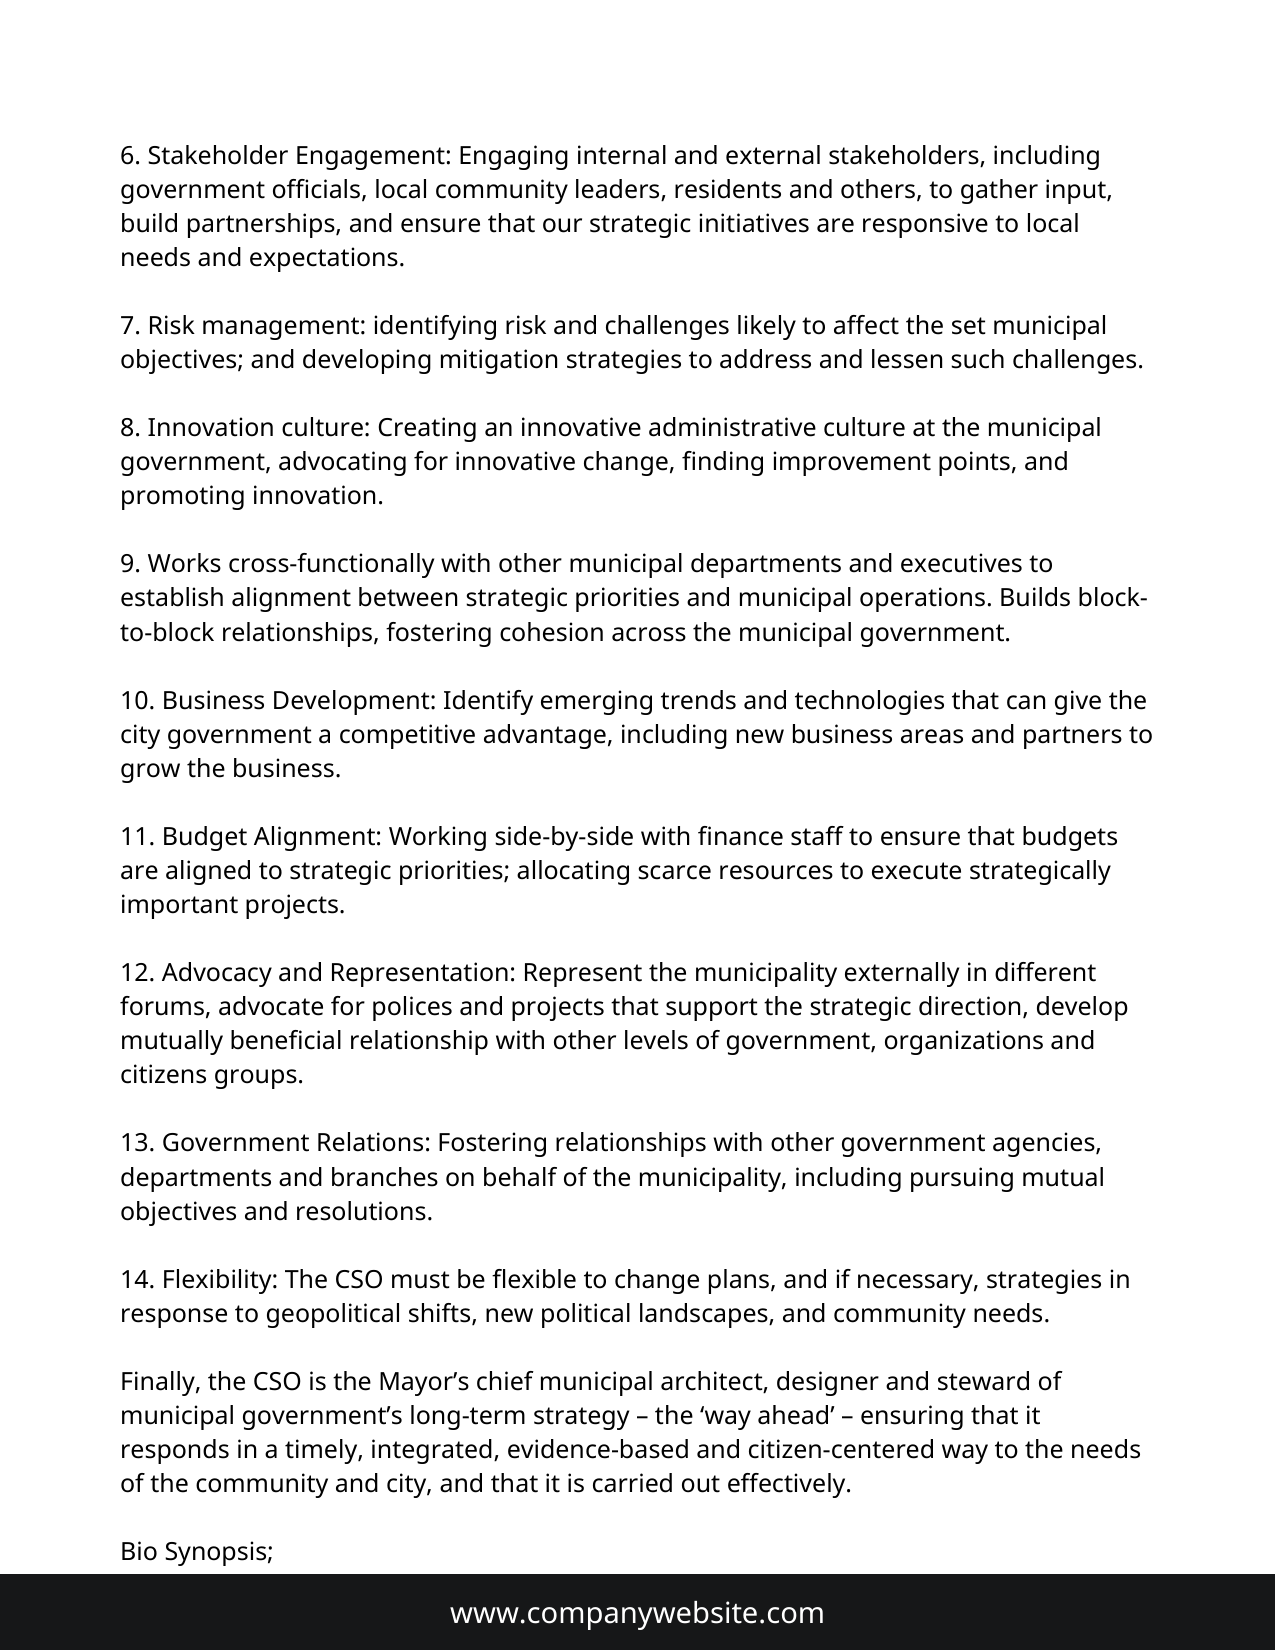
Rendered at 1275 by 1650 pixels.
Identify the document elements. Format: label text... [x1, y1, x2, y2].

subtitle Finally, the CSO is the Mayor’s chief municipal architect, designer and steward of municipal government’s long-term strategy – the ‘way ahead’ – ensuring that it responds in a timely, integrated, evidence-based and citizen-centered way to the needs of the community and city, and that it is carried out effectively. [120, 1363, 1155, 1500]
subtitle Bio Synopsis; [120, 1534, 1155, 1568]
subtitle 14. Flexibility: The CSO must be flexible to change plans, and if necessary, strategies in response to geopolitical shifts, new political landscapes, and community needs. [120, 1261, 1155, 1329]
subtitle 8. Innovation culture: Creating an innovative administrative culture at the municipal government, advocating for innovative change, finding improvement points, and promoting innovation. [120, 410, 1155, 512]
subtitle 11. Budget Alignment: Working side-by-side with finance staff to ensure that budgets are aligned to strategic priorities; allocating scarce resources to execute strategically important projects. [120, 818, 1155, 921]
subtitle 7. Risk management: identifying risk and challenges likely to affect the set municipal objectives; and developing mitigation strategies to address and lessen such challenges. [120, 308, 1155, 376]
subtitle 13. Government Relations: Fostering relationships with other government agencies, departments and branches on behalf of the municipality, including pursuing mutual objectives and resolutions. [120, 1125, 1155, 1227]
subtitle 12. Advocacy and Representation: Represent the municipality externally in different forums, advocate for polices and projects that support the strategic direction, develop mutually beneficial relationship with other levels of government, organizations and citizens groups. [120, 955, 1155, 1091]
subtitle 9. Works cross-functionally with other municipal departments and executives to establish alignment between strategic priorities and municipal operations. Builds block-to-block relationships, fostering cohesion across the municipal government. [120, 546, 1155, 648]
subtitle 6. Stakeholder Engagement: Engaging internal and external stakeholders, including government officials, local community leaders, residents and others, to gather input, build partnerships, and ensure that our strategic initiatives are responsive to local needs and expectations. [120, 137, 1155, 273]
subtitle 10. Business Development: Identify emerging trends and technologies that can give the city government a competitive advantage, including new business areas and partners to grow the business. [120, 682, 1155, 784]
